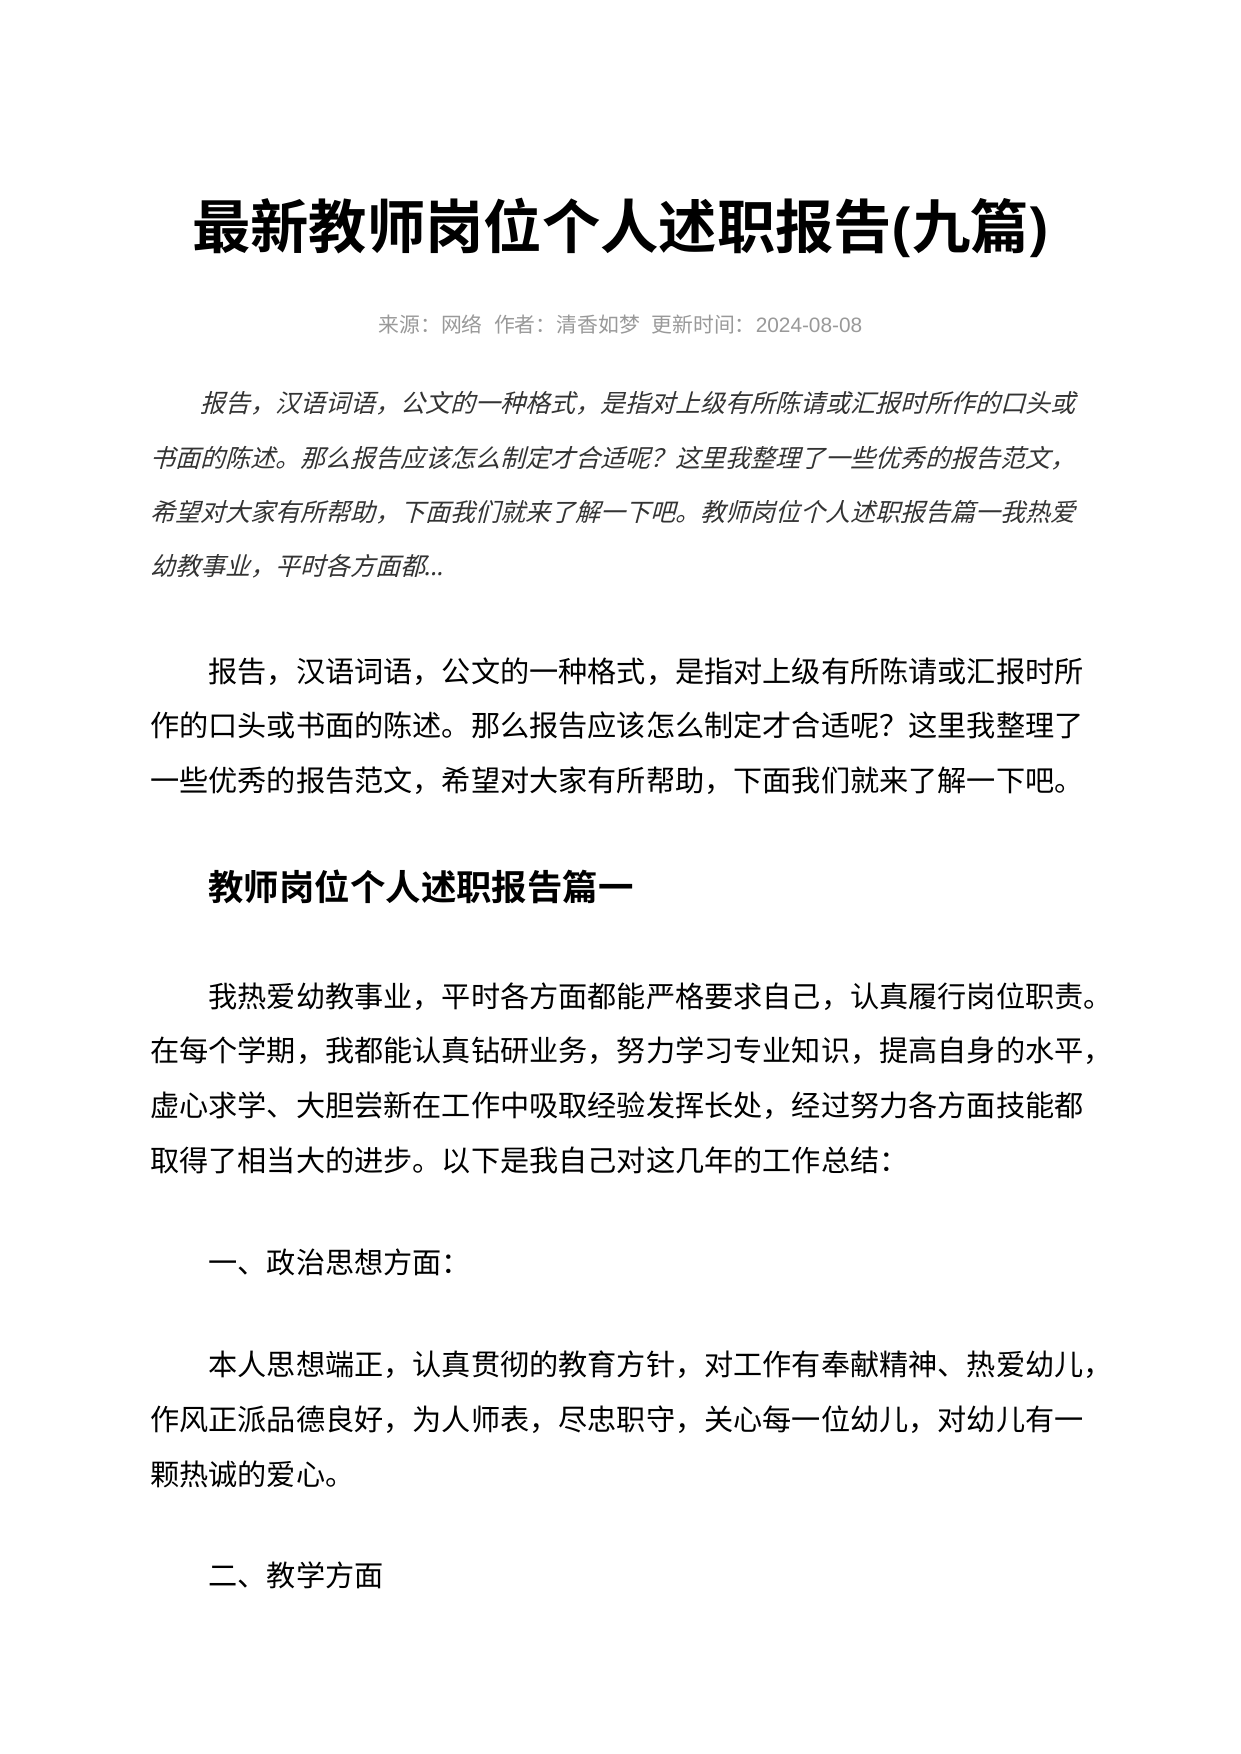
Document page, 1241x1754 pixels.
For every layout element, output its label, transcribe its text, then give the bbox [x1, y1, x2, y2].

subtitle 最新教师岗位个人述职报告(九篇) [150, 181, 1090, 266]
text 一、政治思想方面： [150, 1239, 1090, 1282]
text 来源：网络 作者：清香如梦 更新时间：2024-08-08 [150, 313, 1090, 337]
text 我热爱幼教事业，平时各方面都能严格要求自己，认真履行岗位职责。在每个学期，我都能认真钻研业务，努力学习专业知识，提高自身的水平，虚心求学、大胆尝新在工作中吸取经验发挥长处，经过努力各方面技能都取得了相当大的进步。以下是我自己对这几年的工作总结： [150, 973, 1090, 1180]
text 教师岗位个人述职报告篇一 [150, 860, 1090, 911]
text 报告，汉语词语，公文的一种格式，是指对上级有所陈请或汇报时所作的口头或书面的陈述。那么报告应该怎么制定才合适呢？这里我整理了一些优秀的报告范文，希望对大家有所帮助，下面我们就来了解一下吧。 [150, 648, 1090, 800]
text 二、教学方面 [150, 1553, 1090, 1595]
text 报告，汉语词语，公文的一种格式，是指对上级有所陈请或汇报时所作的口头或书面的陈述。那么报告应该怎么制定才合适呢？这里我整理了一些优秀的报告范文，希望对大家有所帮助，下面我们就来了解一下吧。教师岗位个人述职报告篇一我热爱幼教事业，平时各方面都... [150, 384, 1090, 583]
text 本人思想端正，认真贯彻的教育方针，对工作有奉献精神、热爱幼儿，作风正派品德良好，为人师表，尽忠职守，关心每一位幼儿，对幼儿有一颗热诚的爱心。 [150, 1341, 1090, 1493]
